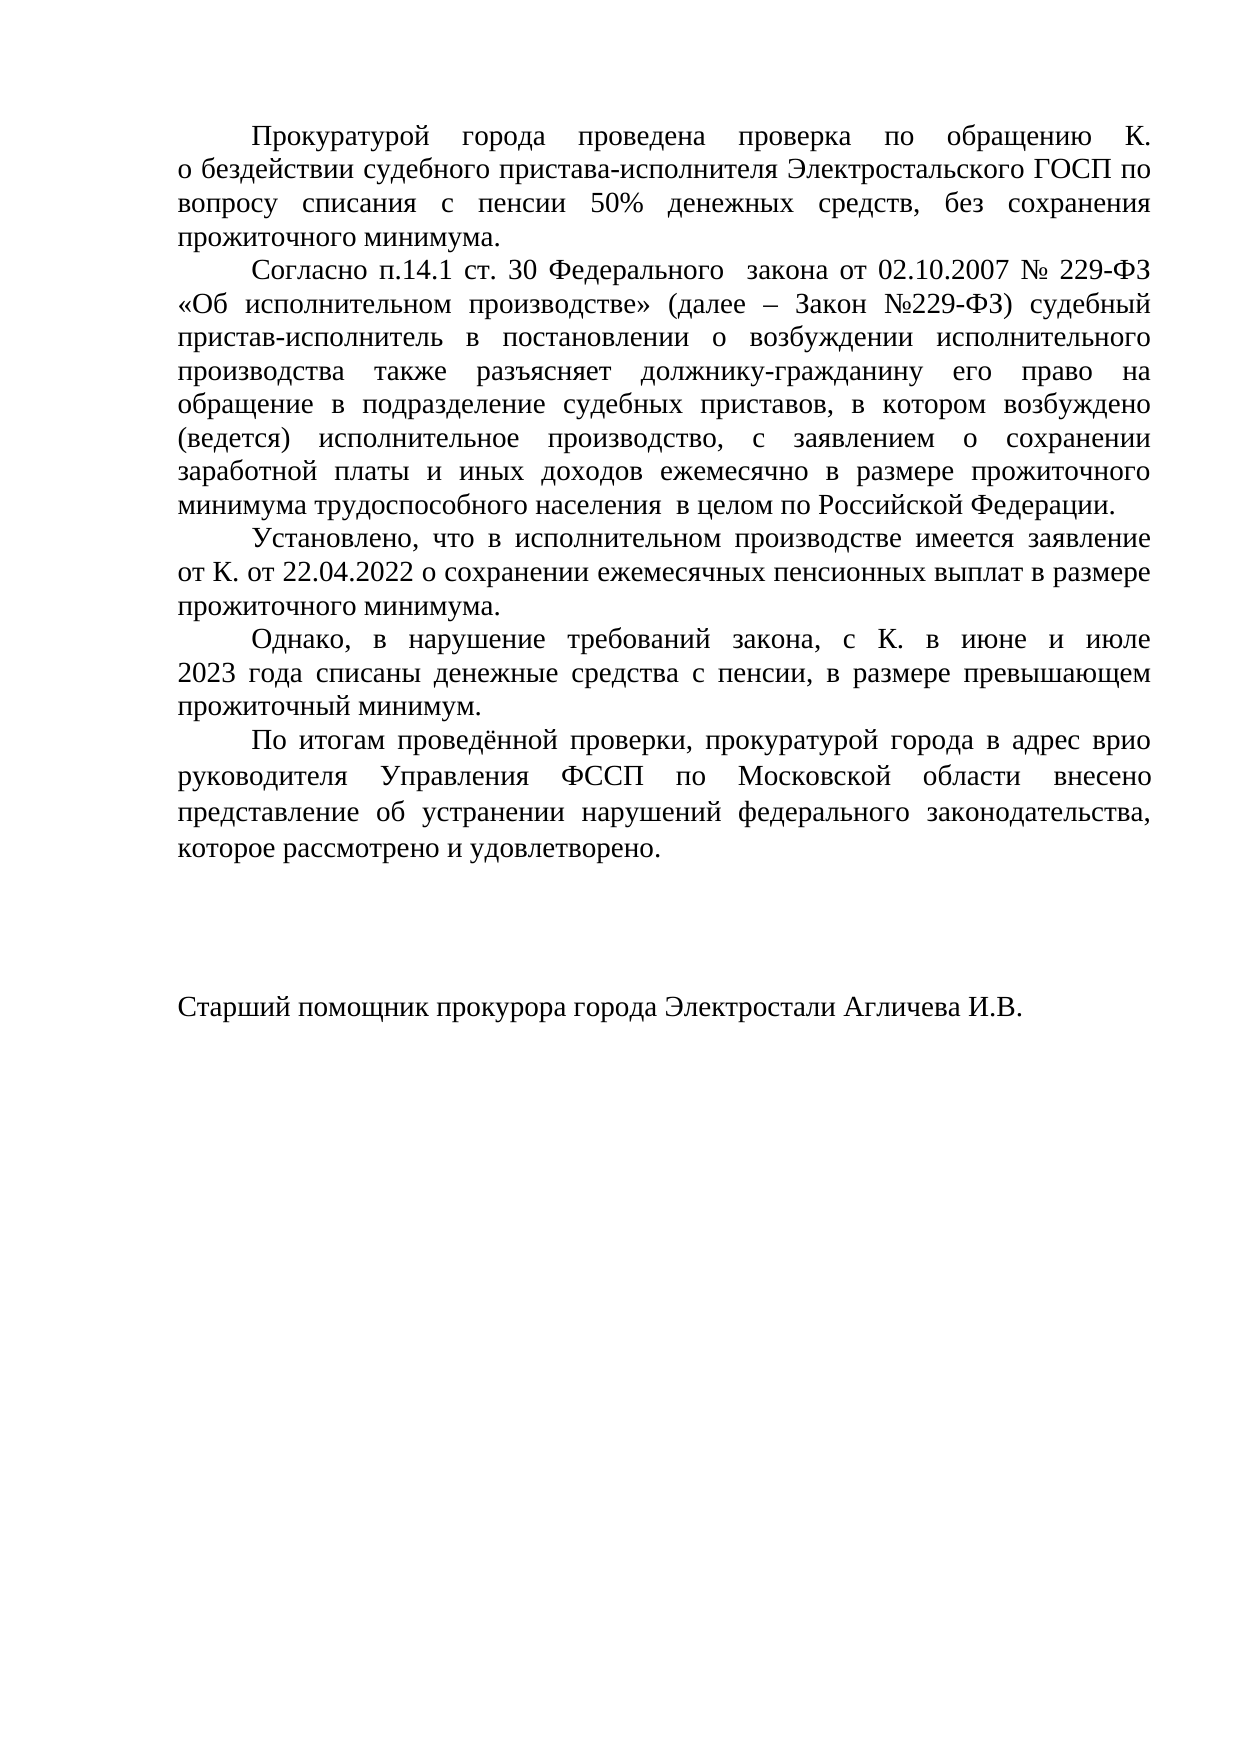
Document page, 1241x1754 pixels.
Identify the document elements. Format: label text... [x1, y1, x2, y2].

title Однако, в нарушение требований закона, с К. в июне и июле 2023 года списаны денежные средства с пенсии, в размере превышающем прожиточный минимум. [177, 621, 1152, 722]
title Установлено, что в исполнительном производстве имеется заявление от К. от 22.04.2022 о сохранении ежемесячных пенсионных выплат в размере прожиточного минимума. [177, 521, 1152, 621]
title Согласно п.14.1 ст. 30 Федерального закона от 02.10.2007 № 229-ФЗ «Об исполнительном производстве» (далее – Закон №229-ФЗ) судебный пристав-исполнитель в постановлении о возбуждении исполнительного производства также разъясняет должнику-гражданину его право на обращение в подразделение судебных приставов, в котором возбуждено (ведется) исполнительное производство, с заявлением о сохранении заработной платы и иных доходов ежемесячно в размере прожиточного минимума трудоспособного населения в целом по Российской Федерации. [177, 252, 1152, 521]
title Прокуратурой города проведена проверка по обращению К. о бездействии судебного пристава-исполнителя Электростальского ГОСП по вопросу списания с пенсии 50% денежных средств, без сохранения прожиточного минимума. [177, 118, 1152, 252]
text По итогам проведённой проверки, прокуратурой города в адрес врио руководителя Управления ФССП по Московской области внесено представление об устранении нарушений федерального законодательства, которое рассмотрено и удовлетворено. [177, 722, 1152, 864]
text Старший помощник прокурора города Электростали Агличева И.В. [177, 989, 1152, 1022]
